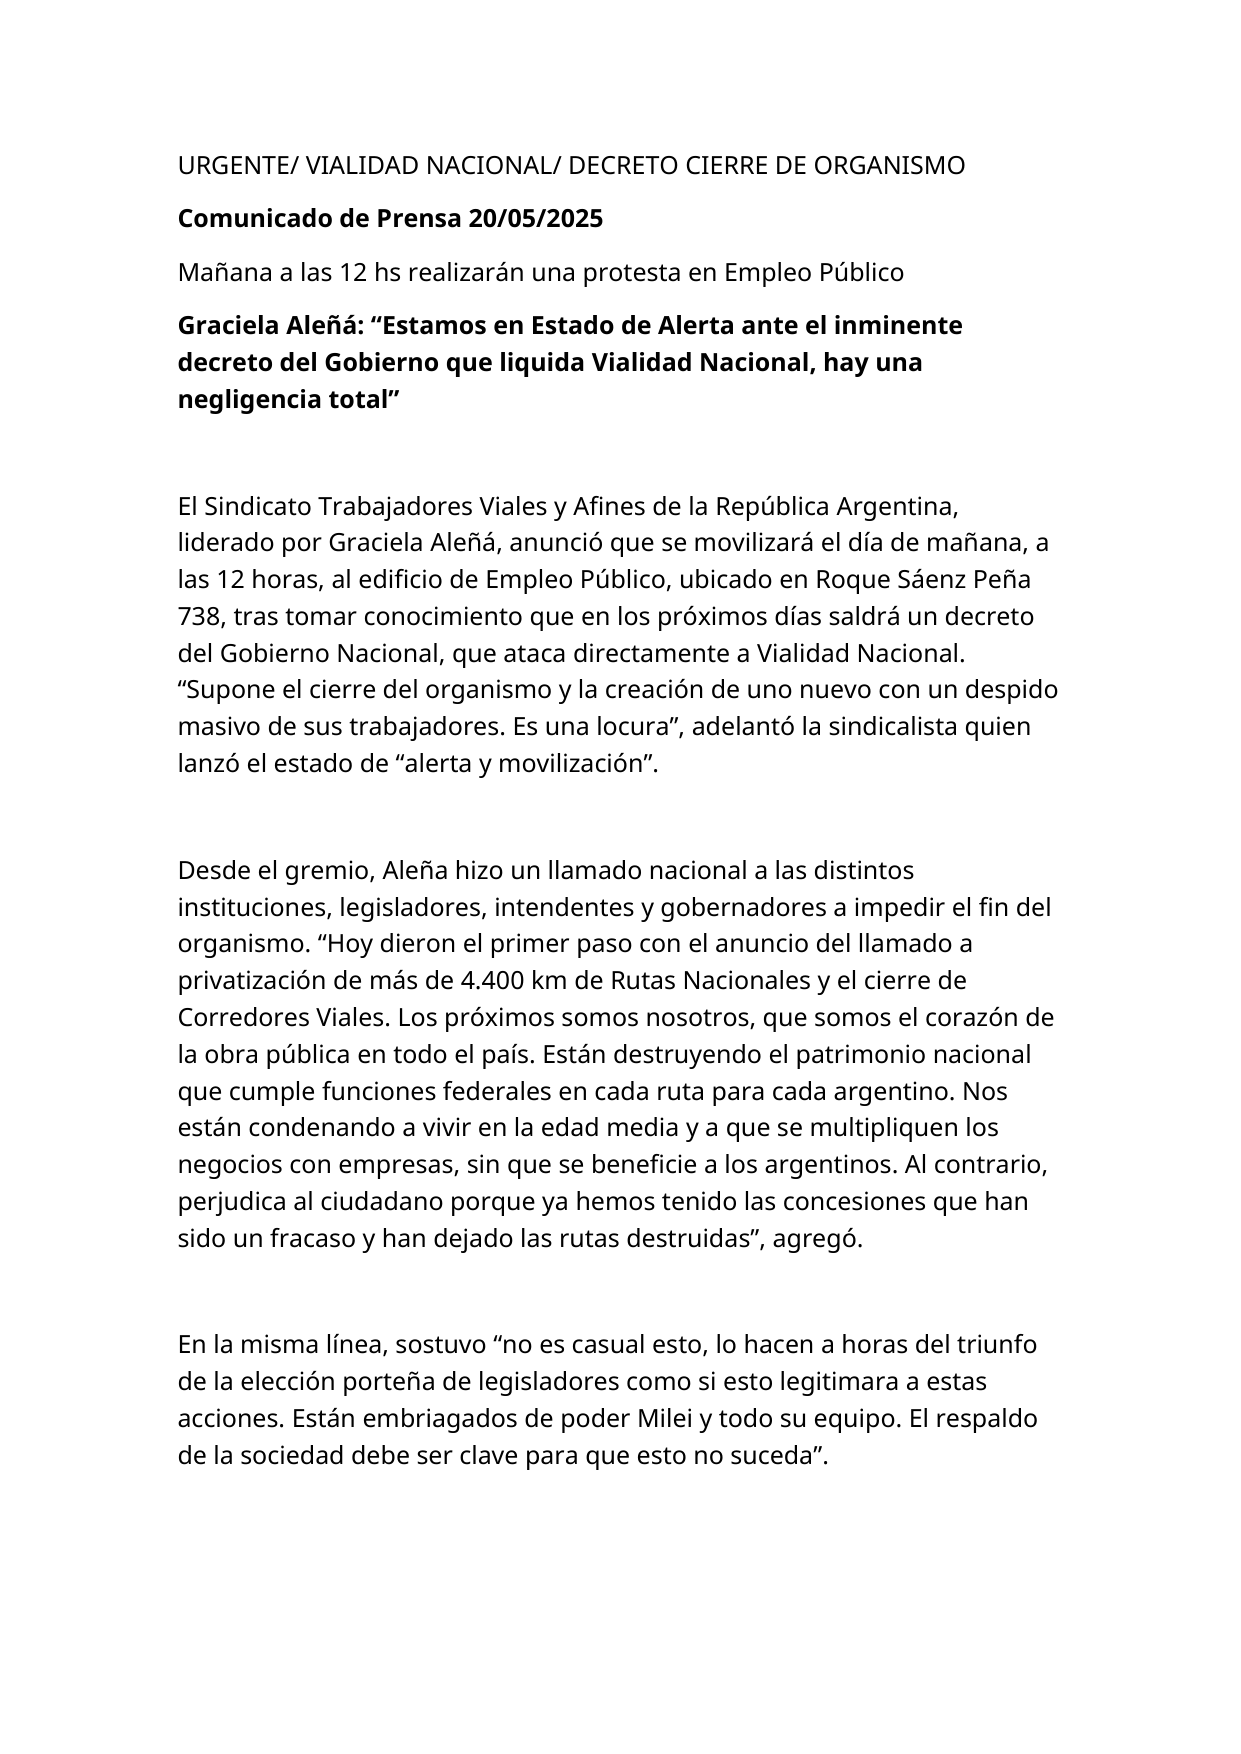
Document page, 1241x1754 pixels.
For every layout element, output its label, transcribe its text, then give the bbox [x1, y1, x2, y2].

text Mañana a las 12 hs realizarán una protesta en Empleo Público [177, 254, 1063, 288]
text Comunicado de Prensa 20/05/2025 [177, 201, 1063, 235]
text En la misma línea, sostuvo “no es casual esto, lo hacen a horas del triunfo de la elección porteña de legisladores como si esto legitimara a estas acciones. Están embriagados de poder Milei y todo su equipo. El respaldo de la sociedad debe ser clave para que esto no suceda”. [177, 1327, 1063, 1472]
text URGENTE/ VIALIDAD NACIONAL/ DECRETO CIERRE DE ORGANISMO [177, 148, 1063, 182]
text El Sindicato Trabajadores Viales y Afines de la República Argentina, liderado por Graciela Aleñá, anunció que se movilizará el día de mañana, a las 12 horas, al edificio de Empleo Público, ubicado en Roque Sáenz Peña 738, tras tomar conocimiento que en los próximos días saldrá un decreto del Gobierno Nacional, que ataca directamente a Vialidad Nacional. “Supone el cierre del organismo y la creación de uno nuevo con un despido masivo de sus trabajadores. Es una locura”, adelantó la sindicalista quien lanzó el estado de “alerta y movilización”. [177, 488, 1063, 780]
text Graciela Aleñá: “Estamos en Estado de Alerta ante el inminente decreto del Gobierno que liquida Vialidad Nacional, hay una negligencia total” [177, 308, 1063, 416]
text Desde el gremio, Aleña hizo un llamado nacional a las distintos instituciones, legisladores, intendentes y gobernadores a impedir el fin del organismo. “Hoy dieron el primer paso con el anuncio del llamado a privatización de más de 4.400 km de Rutas Nacionales y el cierre de Corredores Viales. Los próximos somos nosotros, que somos el corazón de la obra pública en todo el país. Están destruyendo el patrimonio nacional que cumple funciones federales en cada ruta para cada argentino. Nos están condenando a vivir en la edad media y a que se multipliquen los negocios con empresas, sin que se beneficie a los argentinos. Al contrario, perjudica al ciudadano porque ya hemos tenido las concesiones que han sido un fracaso y han dejado las rutas destruidas”, agregó. [177, 853, 1063, 1254]
